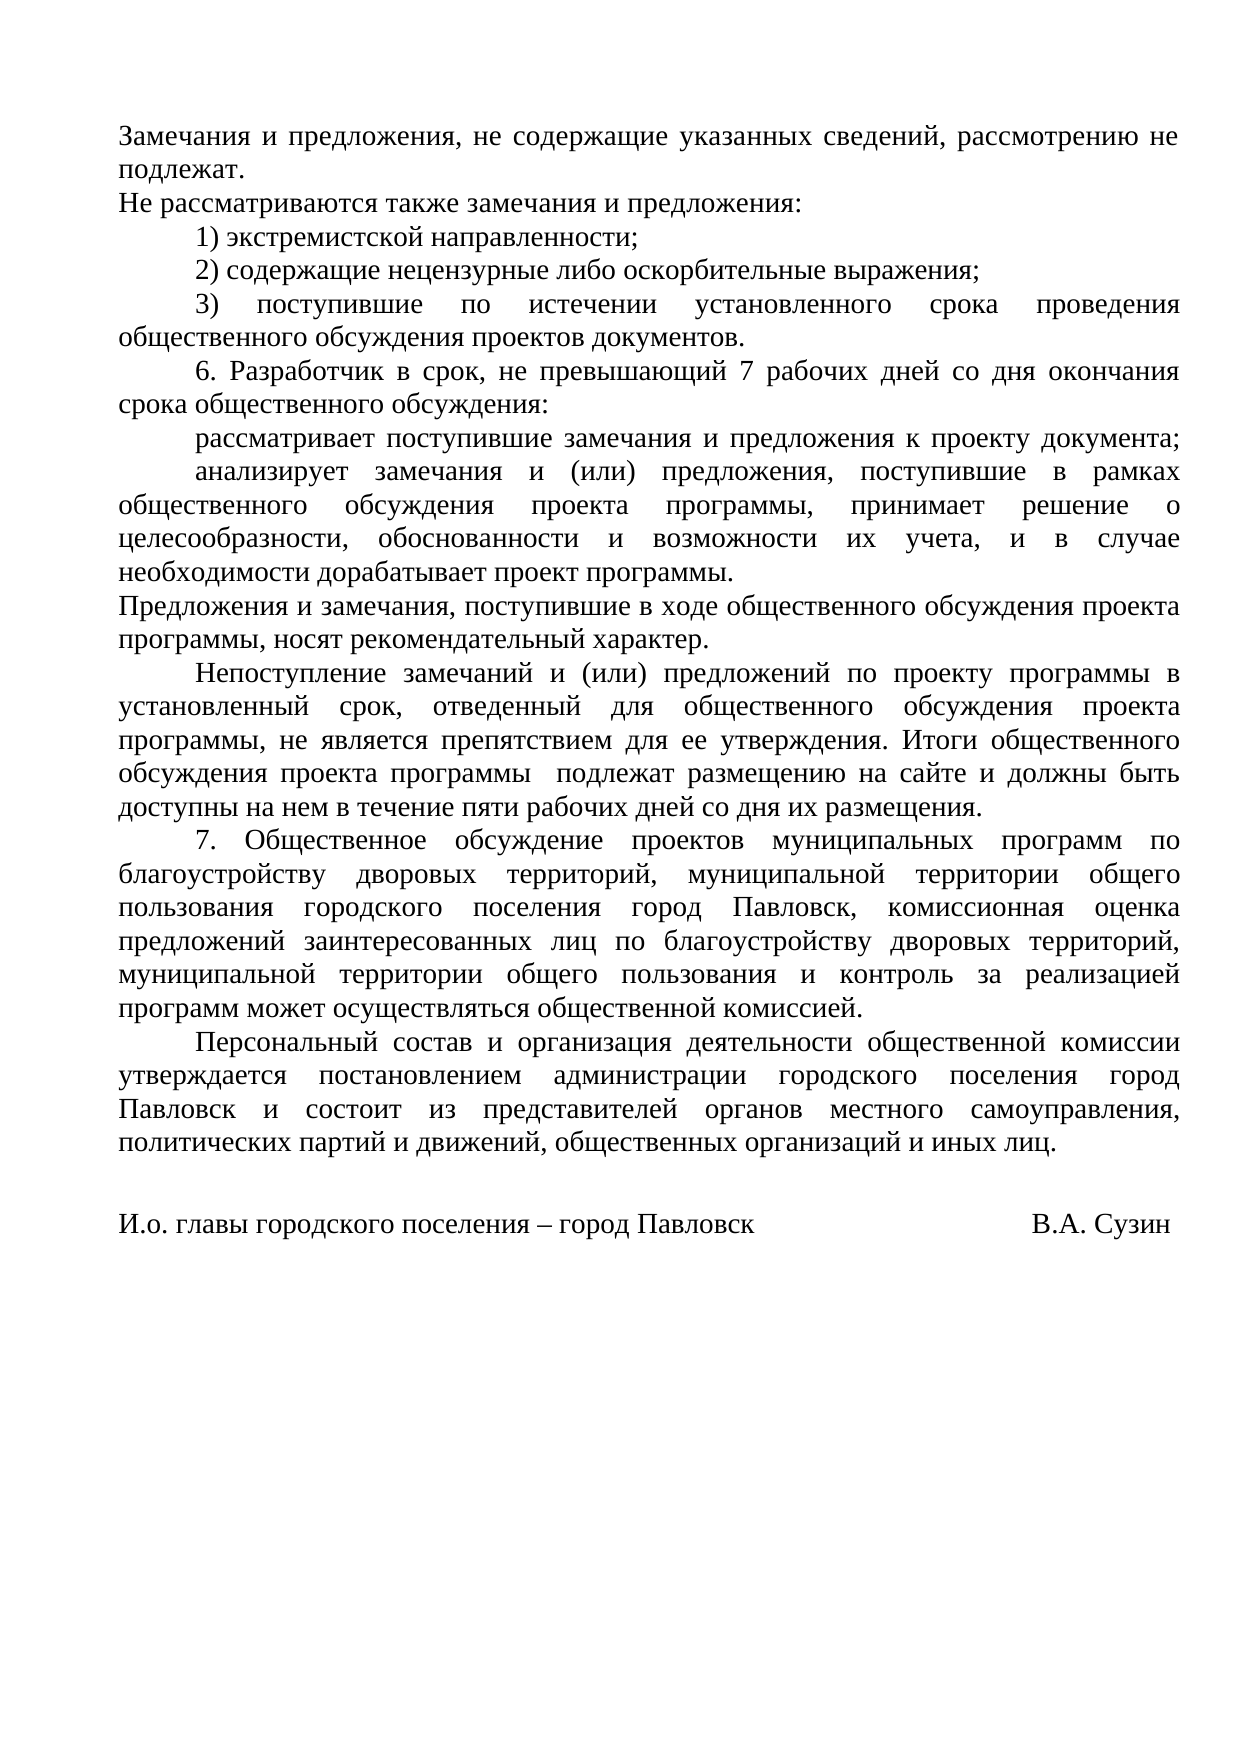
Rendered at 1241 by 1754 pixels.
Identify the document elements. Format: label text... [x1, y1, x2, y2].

text Непоступление замечаний и (или) предложений по проекту программы в установленный срок, отведенный для общественного обсуждения проекта программы, не является препятствием для ее утверждения. Итоги общественного обсуждения проекта программы подлежат размещению на сайте и должны быть доступны на нем в течение пяти рабочих дней со дня их размещения. [118, 655, 1181, 822]
text Предложения и замечания, поступившие в ходе общественного обсуждения проекта программы, носят рекомендательный характер. [118, 588, 1181, 655]
text 7. Общественное обсуждение проектов муниципальных программ по благоустройству дворовых территорий, муниципальной территории общего пользования городского поселения город Павловск, комиссионная оценка предложений заинтересованных лиц по благоустройству дворовых территорий, муниципальной территории общего пользования и контроль за реализацией программ может осуществляться общественной комиссией. Персональный состав и организация деятельности общественной комиссии утверждается постановлением администрации городского поселения город Павловск и состоит из представителей органов местного самоуправления, политических партий и движений, общественных организаций и иных лиц. [118, 822, 1181, 1158]
text Не рассматриваются также замечания и предложения: 1) экстремистской направленности; 2) содержащие нецензурные либо оскорбительные выражения; 3) поступившие по истечении установленного срока проведения общественного обсуждения проектов документов. 6. Разработчик в срок, не превышающий 7 рабочих дней со дня окончания срока общественного обсуждения: рассматривает поступившие замечания и предложения к проекту документа; анализирует замечания и (или) предложения, поступившие в рамках общественного обсуждения проекта программы, принимает решение о целесообразности, обоснованности и возможности их учета, и в случае необходимости дорабатывает проект программы. [118, 185, 1181, 588]
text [118, 118, 1181, 185]
text И.о. главы городского поселения – город Павловск В.А. Сузин [118, 1206, 1181, 1239]
